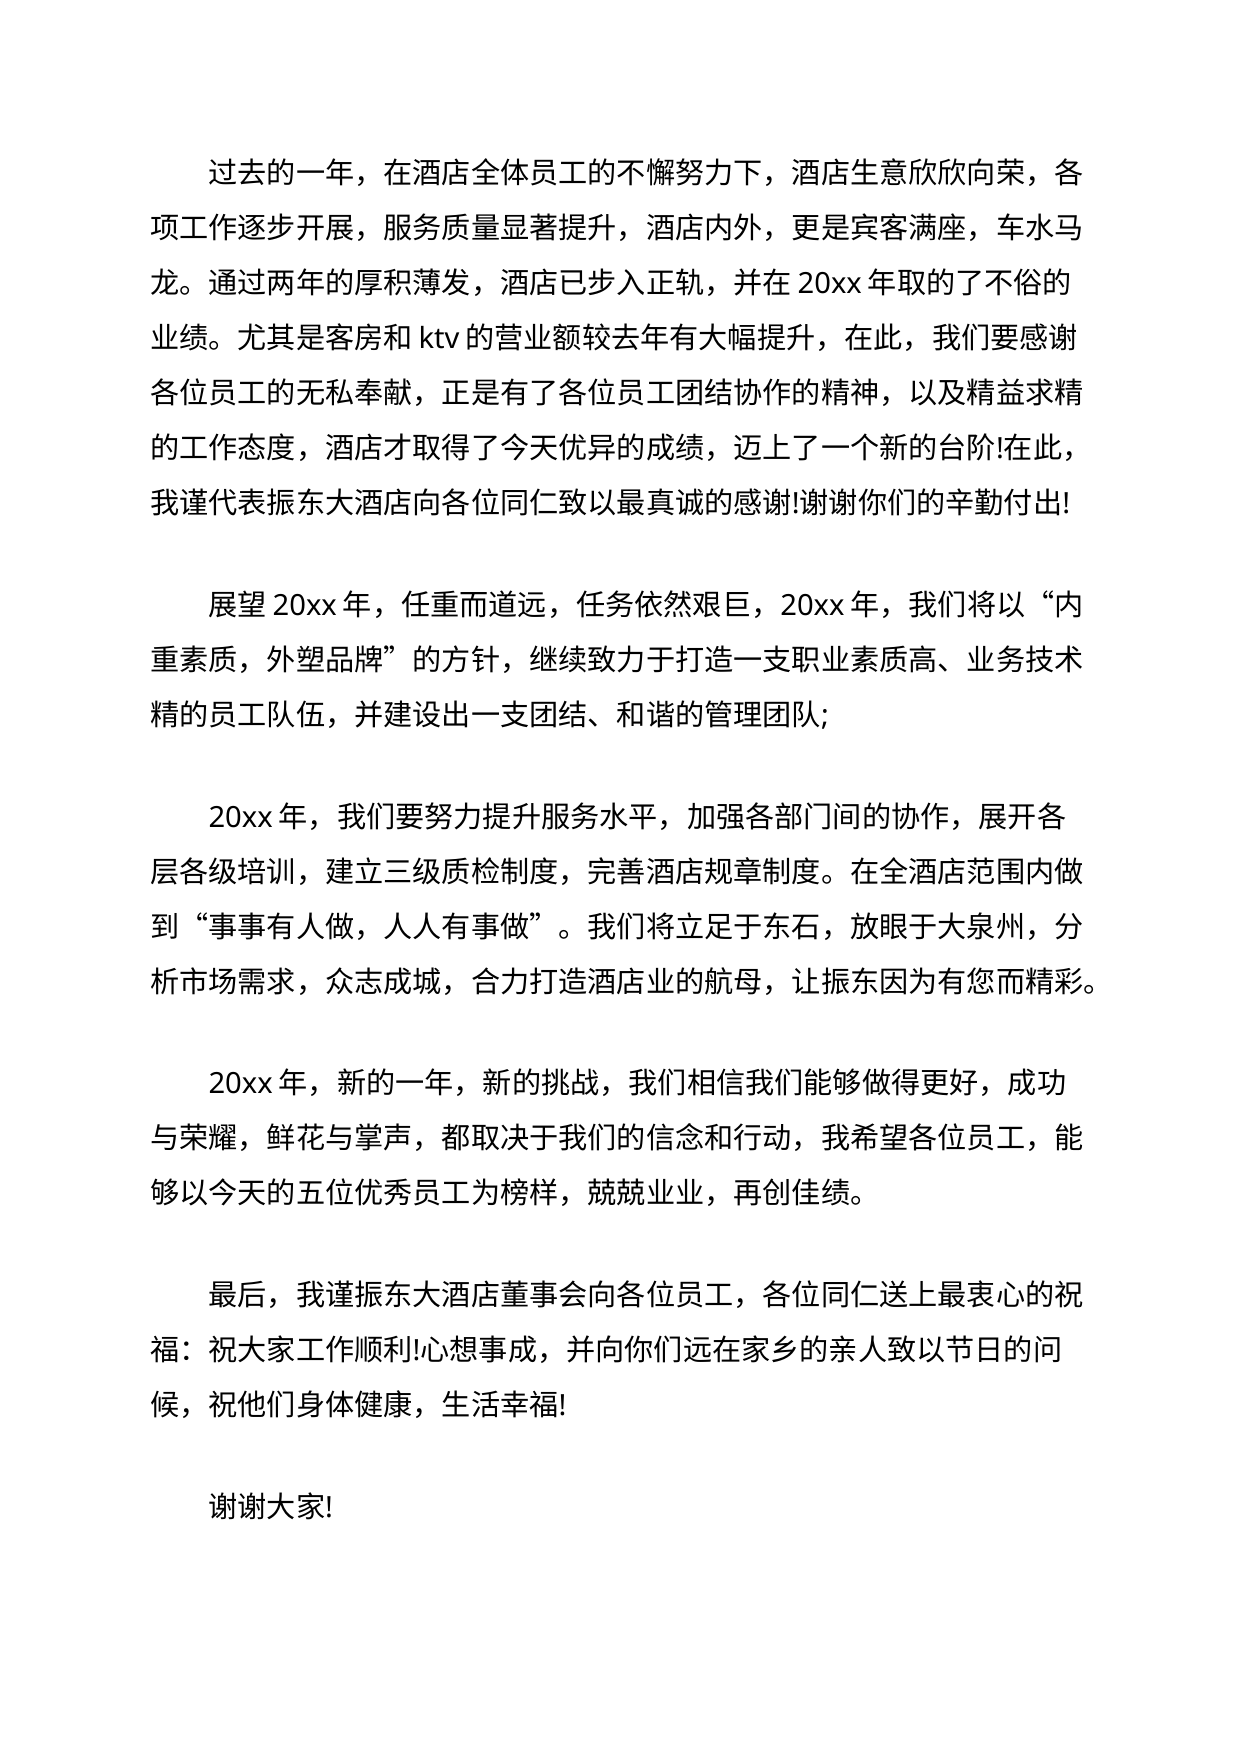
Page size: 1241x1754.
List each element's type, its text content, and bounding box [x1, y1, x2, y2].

text 最后，我谨振东大酒店董事会向各位员工，各位同仁送上最衷心的祝福：祝大家工作顺利!心想事成，并向你们远在家乡的亲人致以节日的问候，祝他们身体健康，生活幸福! [150, 1272, 1090, 1424]
text 过去的一年，在酒店全体员工的不懈努力下，酒店生意欣欣向荣，各项工作逐步开展，服务质量显著提升，酒店内外，更是宾客满座，车水马龙。通过两年的厚积薄发，酒店已步入正轨，并在20xx年取的了不俗的业绩。尤其是客房和ktv的营业额较去年有大幅提升，在此，我们要感谢各位员工的无私奉献，正是有了各位员工团结协作的精神，以及精益求精的工作态度，酒店才取得了今天优异的成绩，迈上了一个新的台阶!在此，我谨代表振东大酒店向各位同仁致以最真诚的感谢!谢谢你们的辛勤付出! [150, 150, 1090, 522]
text 20xx年，新的一年，新的挑战，我们相信我们能够做得更好，成功与荣耀，鲜花与掌声，都取决于我们的信念和行动，我希望各位员工，能够以今天的五位优秀员工为榜样，兢兢业业，再创佳绩。 [150, 1060, 1090, 1212]
text 20xx年，我们要努力提升服务水平，加强各部门间的协作，展开各层各级培训，建立三级质检制度，完善酒店规章制度。在全酒店范围内做到“事事有人做，人人有事做”。我们将立足于东石，放眼于大泉州，分析市场需求，众志成城，合力打造酒店业的航母，让振东因为有您而精彩。 [150, 793, 1090, 1001]
text 展望20xx年，任重而道远，任务依然艰巨，20xx年，我们将以“内重素质，外塑品牌”的方针，继续致力于打造一支职业素质高、业务技术精的员工队伍，并建设出一支团结、和谐的管理团队; [150, 582, 1090, 734]
text 谢谢大家! [150, 1484, 1090, 1526]
